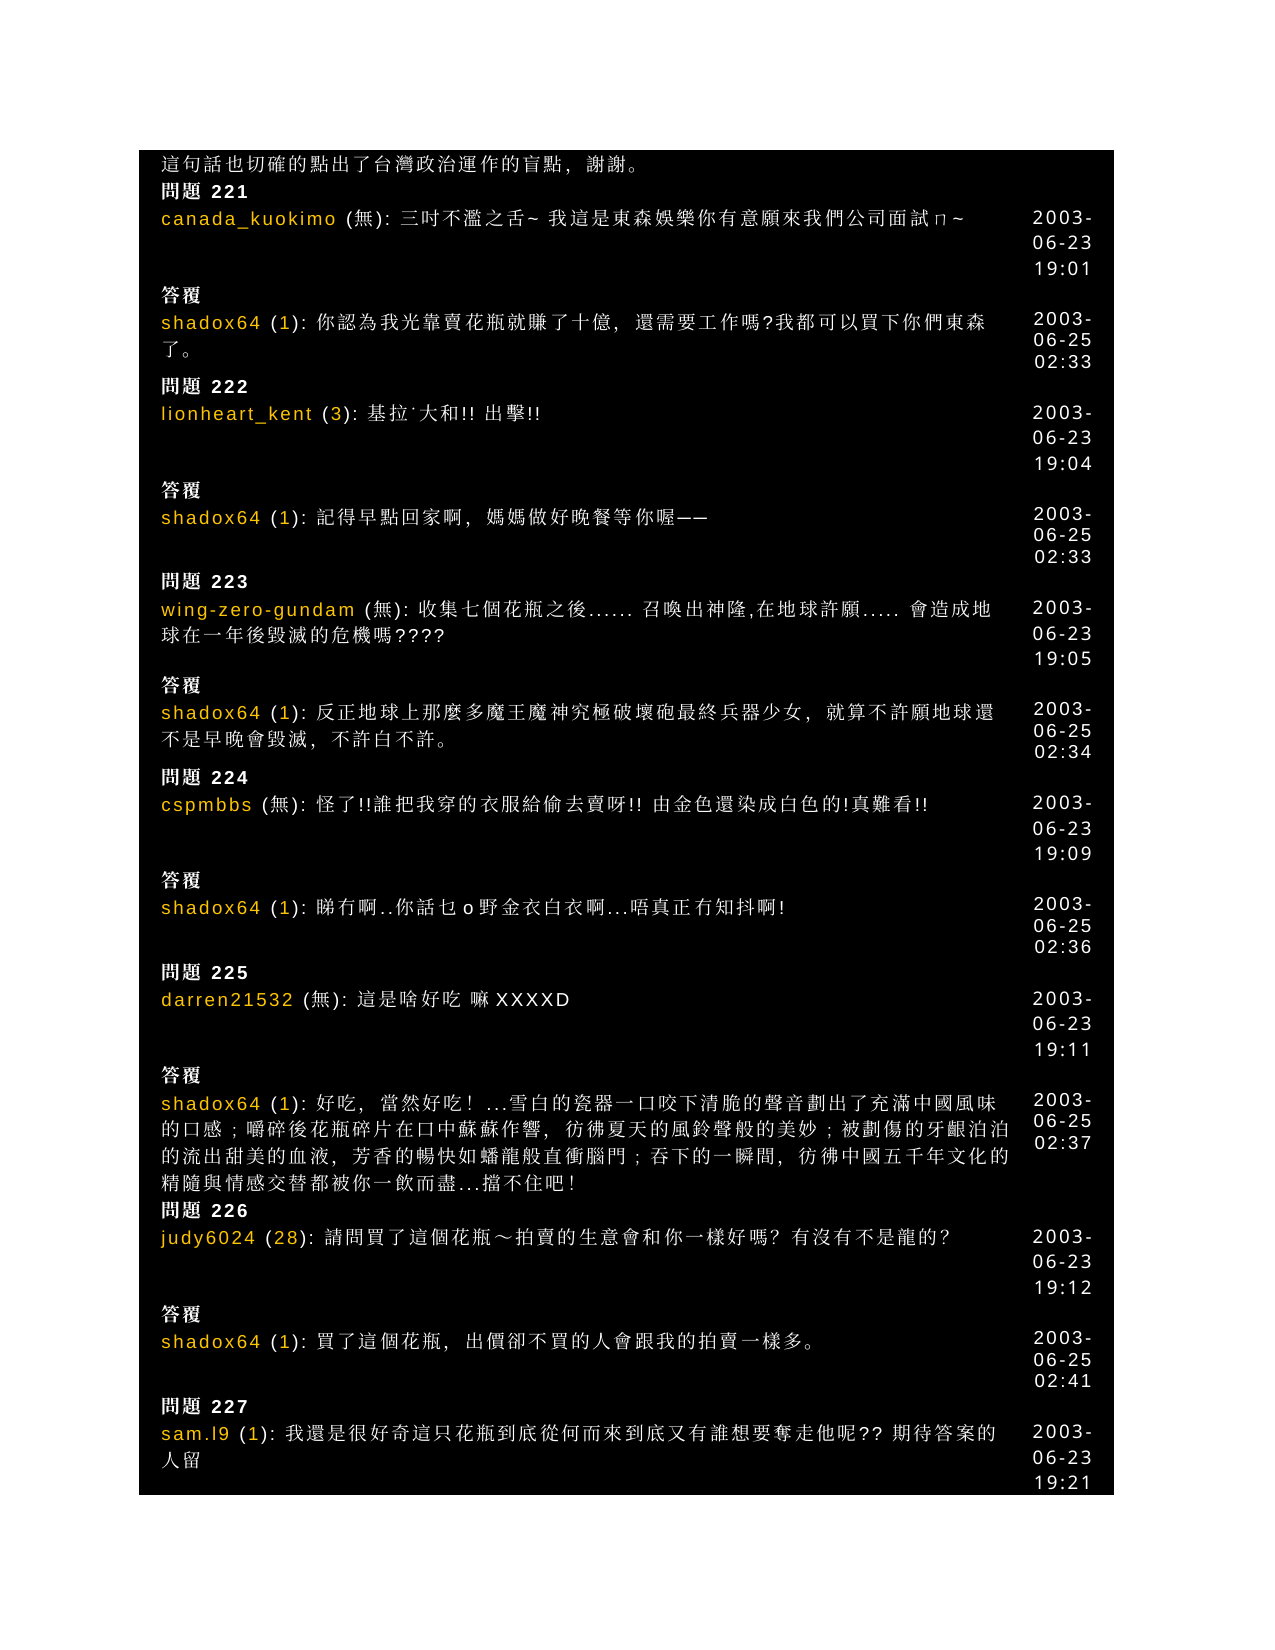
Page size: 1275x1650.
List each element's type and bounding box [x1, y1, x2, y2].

table_header [139, 150, 1114, 1495]
